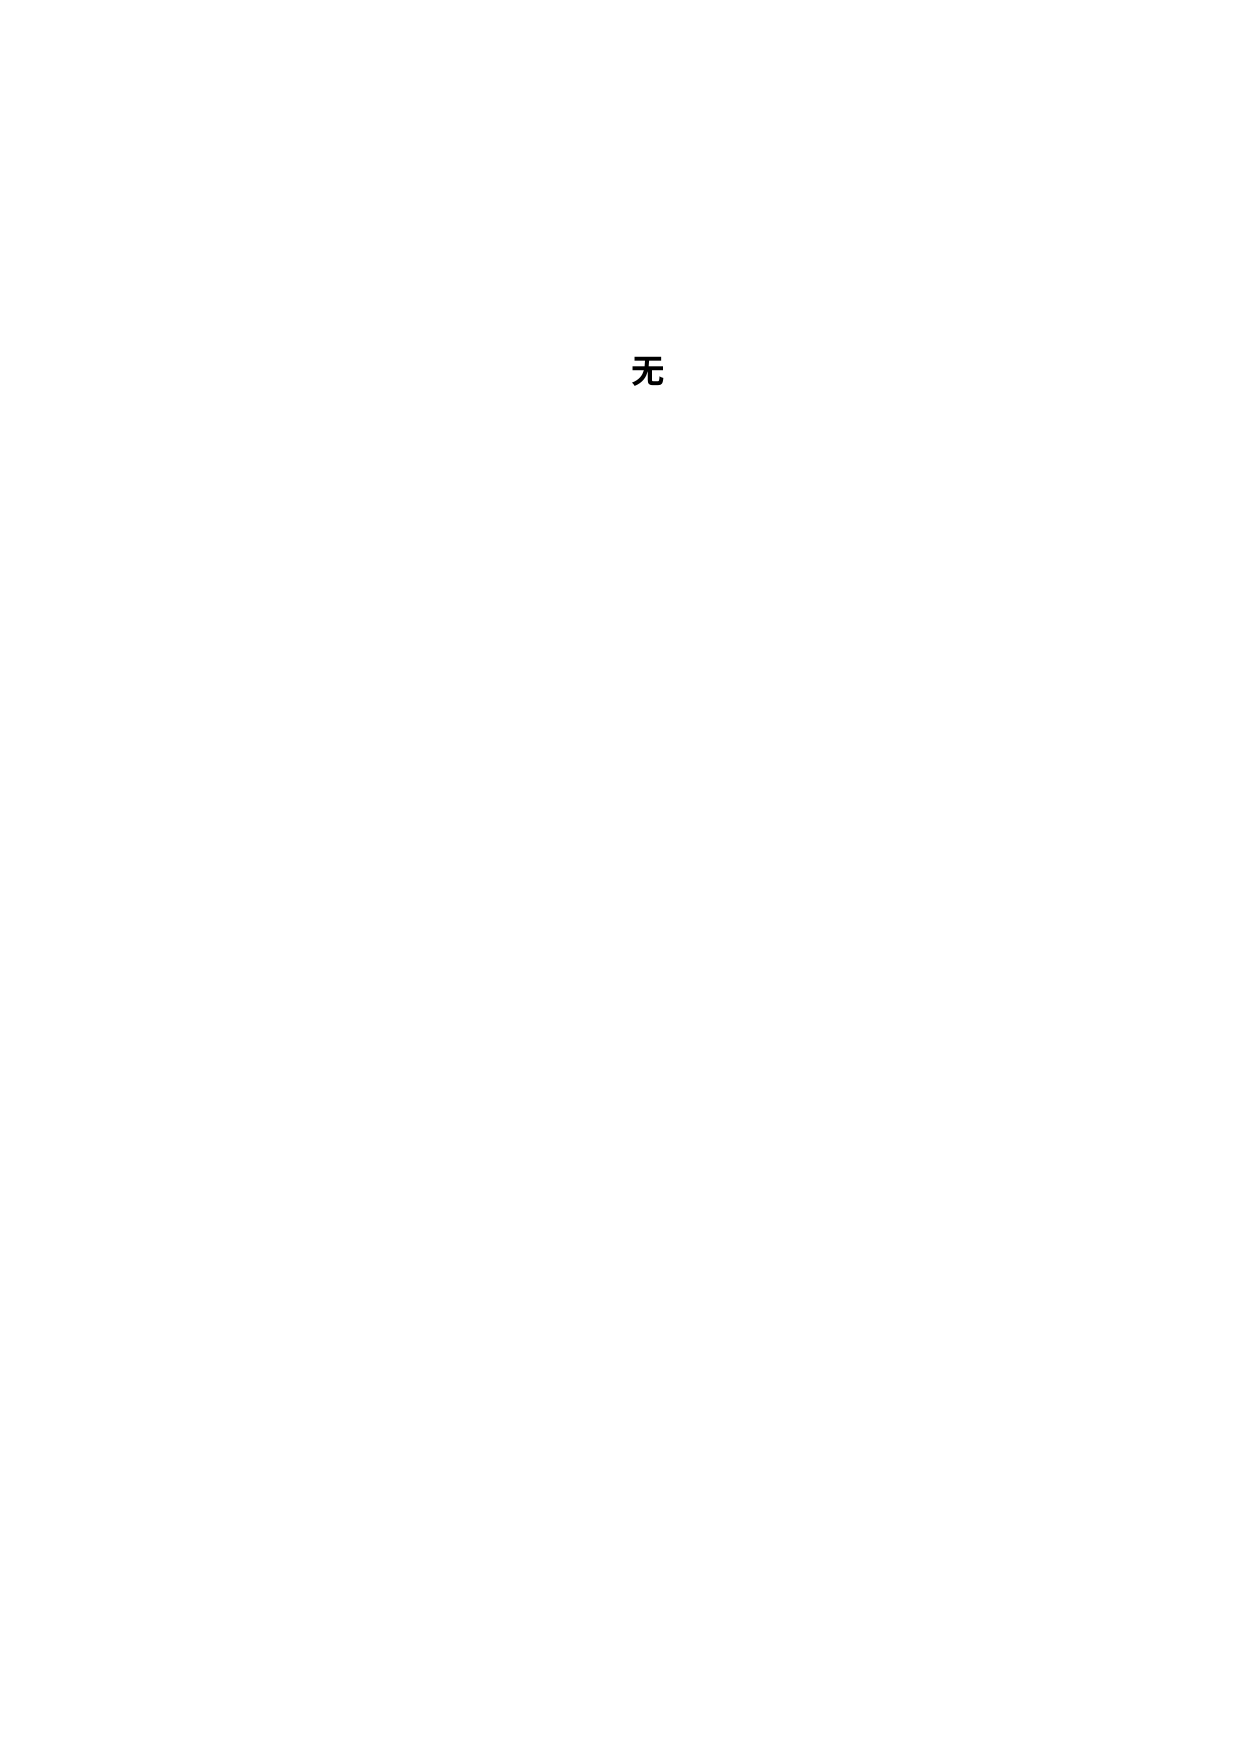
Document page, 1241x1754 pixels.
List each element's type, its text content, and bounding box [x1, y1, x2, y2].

text 无 [113, 337, 1128, 402]
